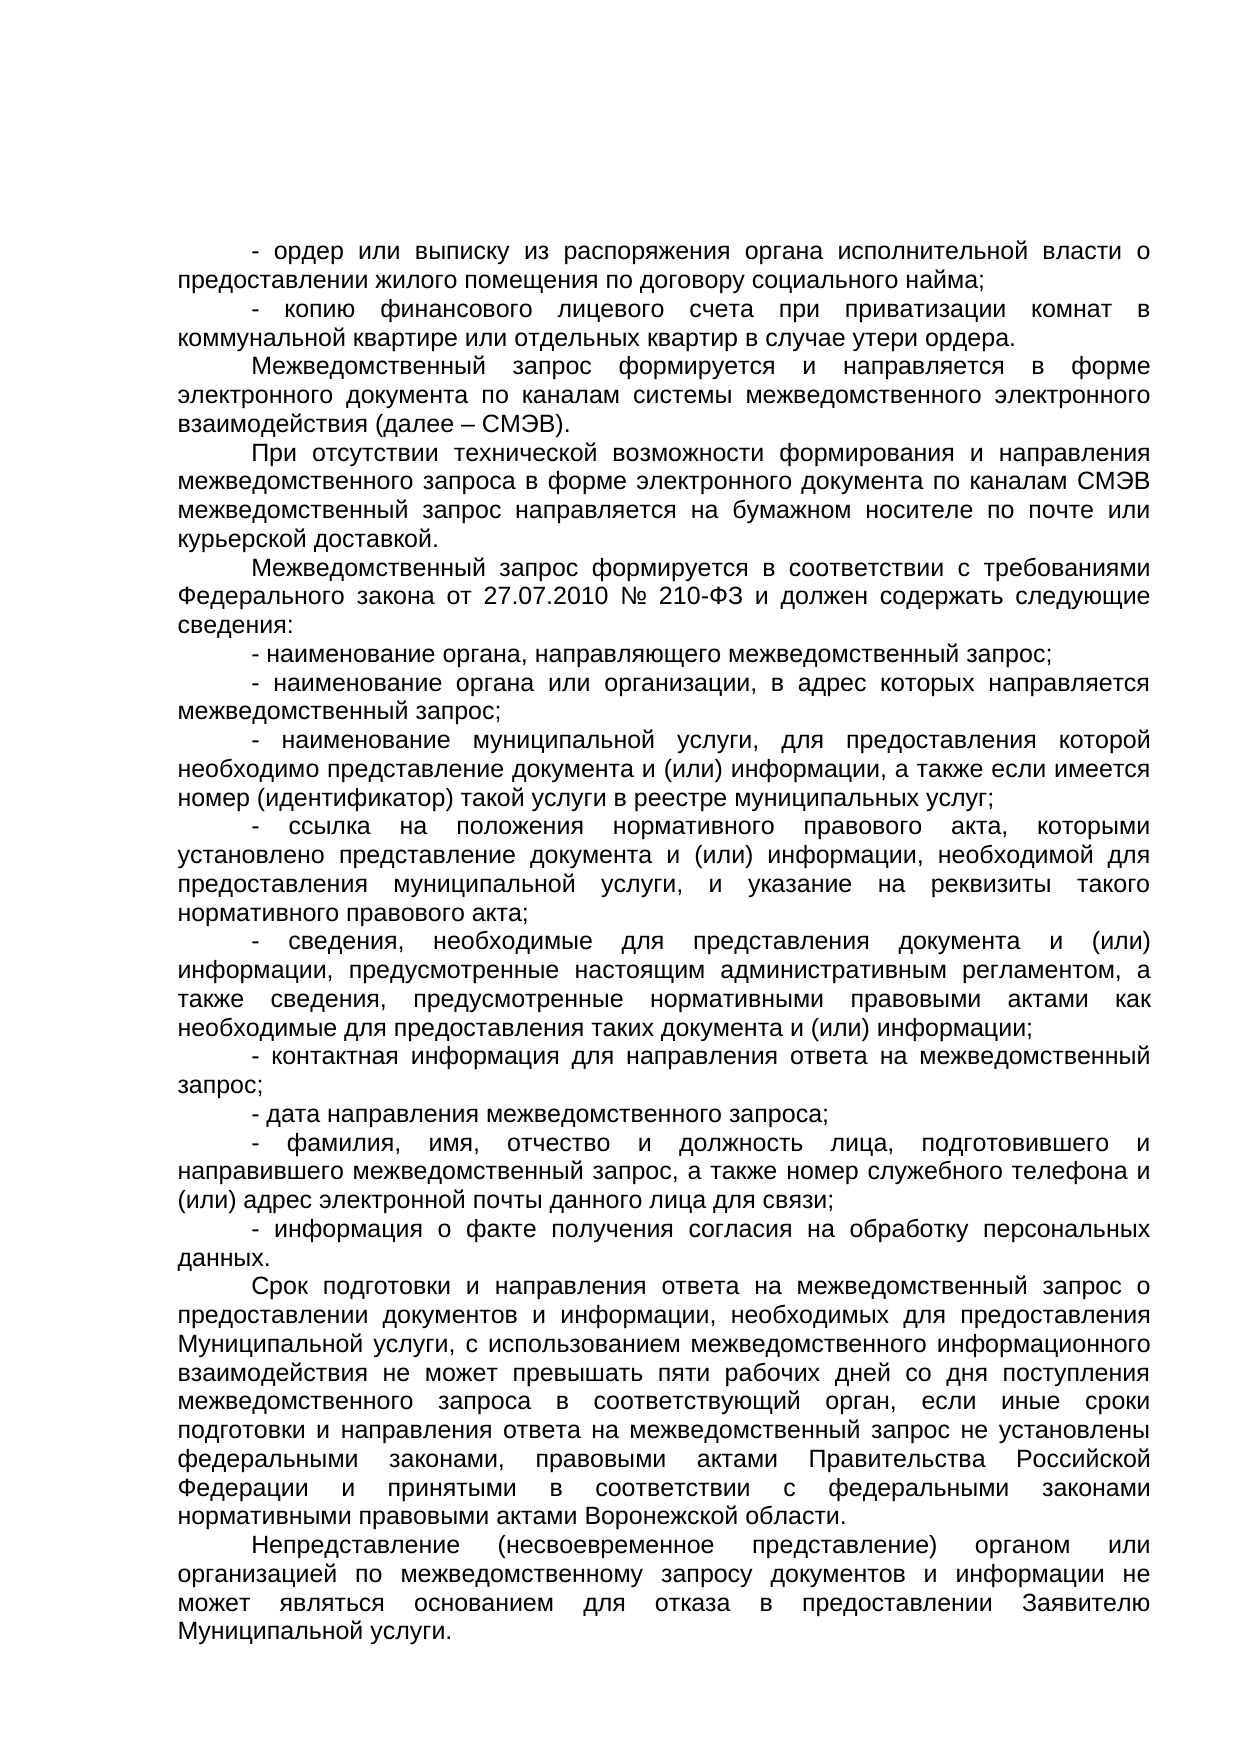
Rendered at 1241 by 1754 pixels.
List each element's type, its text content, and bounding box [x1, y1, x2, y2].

text - дата направления межведомственного запроса; [177, 1099, 1152, 1127]
text Межведомственный запрос формируется и направляется в форме электронного документа по каналам системы межведомственного электронного взаимодействия (далее – СМЭВ). [177, 351, 1152, 437]
text - наименование органа, направляющего межведомственный запрос; [177, 639, 1152, 667]
text - наименование органа или организации, в адрес которых направляется межведомственный запрос; [177, 667, 1152, 725]
text - контактная информация для направления ответа на межведомственный запрос; [177, 1041, 1152, 1099]
text - наименование муниципальной услуги, для предоставления которой необходимо представление документа и (или) информации, а также если имеется номер (идентификатор) такой услуги в реестре муниципальных услуг; [177, 725, 1152, 811]
text Срок подготовки и направления ответа на межведомственный запрос о предоставлении документов и информации, необходимых для предоставления Муниципальной услуги, с использованием межведомственного информационного взаимодействия не может превышать пяти рабочих дней со дня поступления межведомственного запроса в соответствующий орган, если иные сроки подготовки и направления ответа на межведомственный запрос не установлены федеральными законами, правовыми актами Правительства Российской Федерации и принятыми в соответствии с федеральными законами нормативными правовыми актами Воронежской области. [177, 1271, 1152, 1530]
text - информация о факте получения согласия на обработку персональных данных. [177, 1214, 1152, 1271]
text Непредставление (несвоевременное представление) органом или организацией по межведомственному запросу документов и информации не может являться основанием для отказа в предоставлении Заявителю Муниципальной услуги. [177, 1530, 1152, 1645]
text При отсутствии технической возможности формирования и направления межведомственного запроса в форме электронного документа по каналам СМЭВ межведомственный запрос направляется на бумажном носителе по почте или курьерской доставкой. [177, 437, 1152, 552]
text - фамилия, имя, отчество и должность лица, подготовившего и направившего межведомственный запрос, а также номер служебного телефона и (или) адрес электронной почты данного лица для связи; [177, 1127, 1152, 1214]
text - копию финансового лицевого счета при приватизации комнат в коммунальной квартире или отдельных квартир в случае утери ордера. [177, 294, 1152, 351]
text Межведомственный запрос формируется в соответствии с требованиями Федерального закона от 27.07.2010 № 210-ФЗ и должен содержать следующие сведения: [177, 552, 1152, 639]
text - сведения, необходимые для представления документа и (или) информации, предусмотренные настоящим административным регламентом, а также сведения, предусмотренные нормативными правовыми актами как необходимые для предоставления таких документа и (или) информации; [177, 926, 1152, 1041]
text - ссылка на положения нормативного правового акта, которыми установлено представление документа и (или) информации, необходимой для предоставления муниципальной услуги, и указание на реквизиты такого нормативного правового акта; [177, 811, 1152, 926]
text - ордер или выписку из распоряжения органа исполнительной власти о предоставлении жилого помещения по договору социального найма; [177, 236, 1152, 294]
